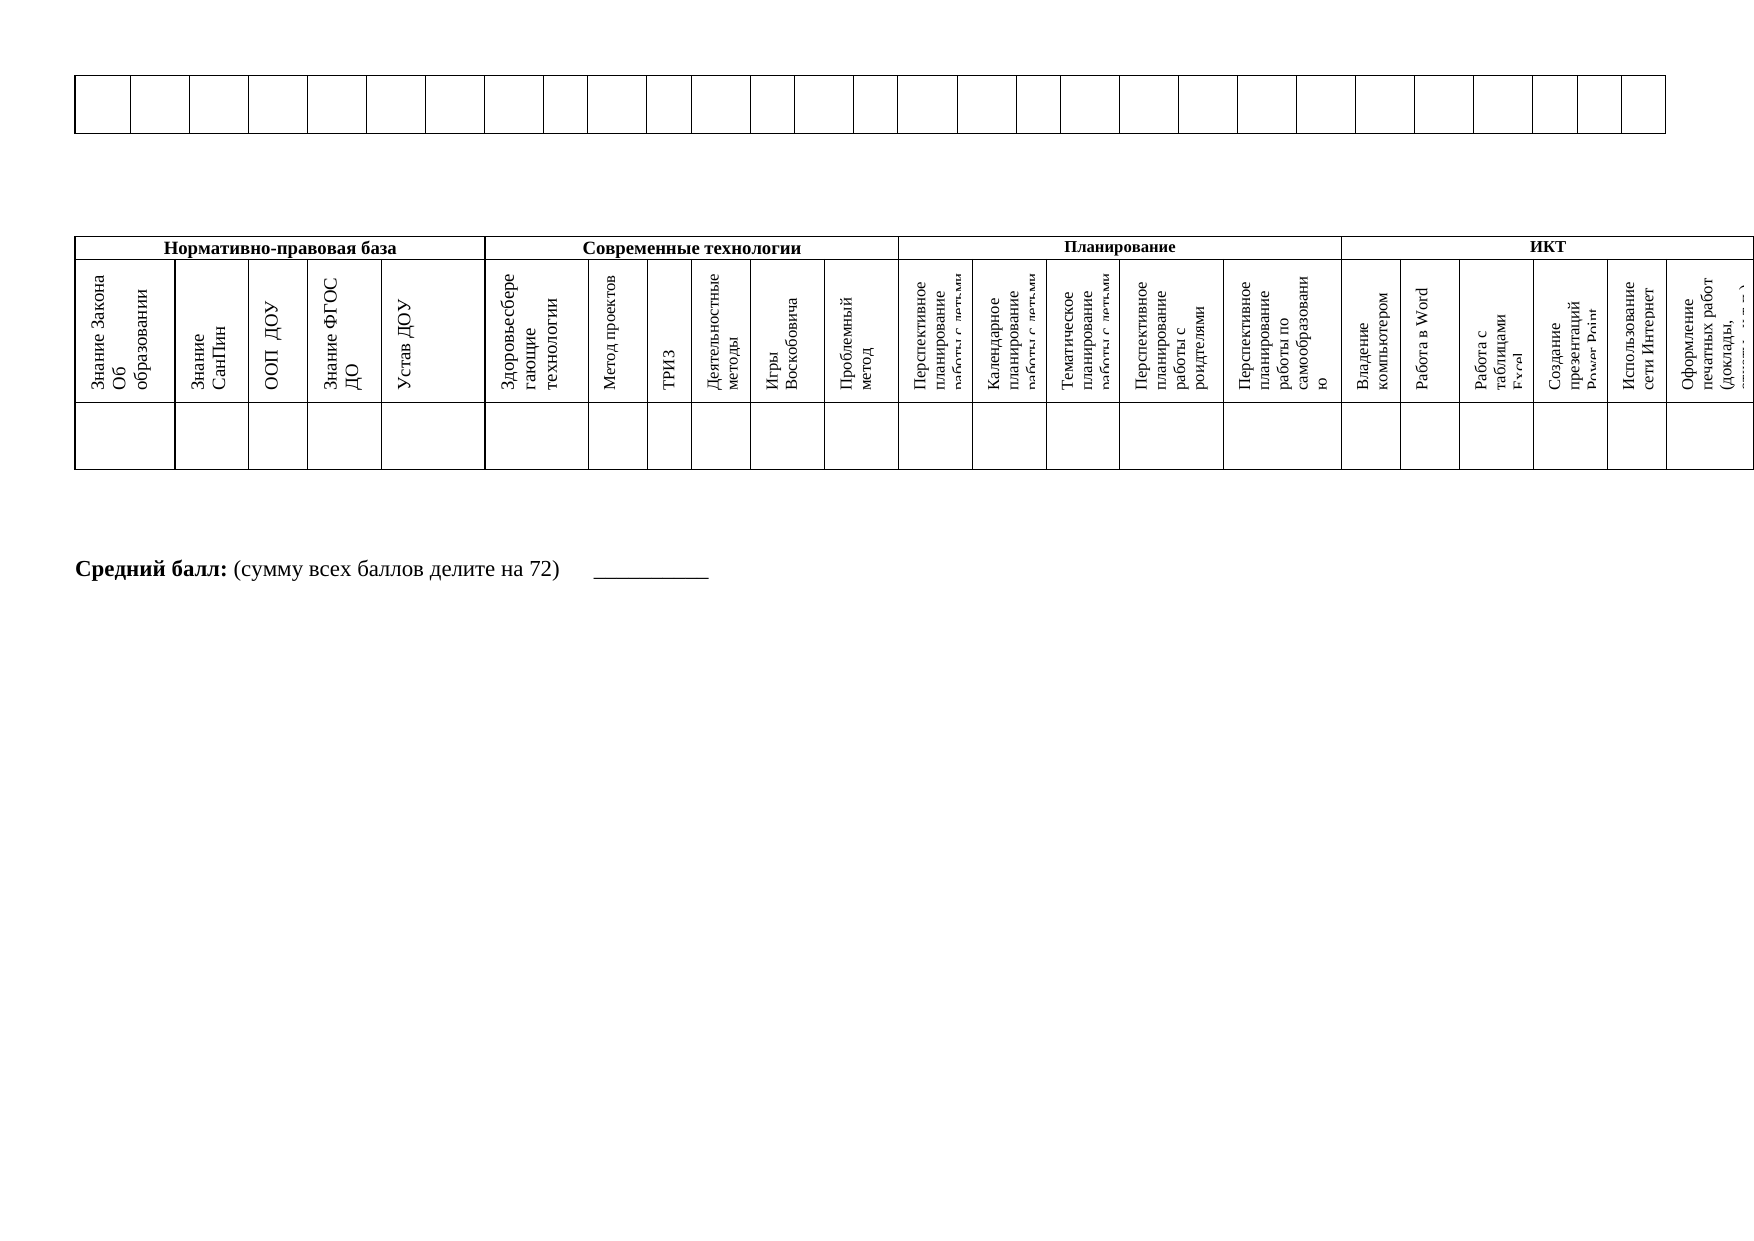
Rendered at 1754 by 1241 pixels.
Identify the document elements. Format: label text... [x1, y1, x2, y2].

text Средний балл: (сумму всех баллов делите на 72) __________ [75, 556, 1679, 582]
table_cell Игры Воскобовича [751, 260, 824, 402]
table_cell [1061, 76, 1119, 133]
table_cell [1578, 76, 1621, 133]
table_cell [1224, 403, 1341, 469]
table_cell [1120, 76, 1178, 133]
table_cell [486, 403, 588, 469]
table_cell [1534, 403, 1607, 469]
table_cell [958, 76, 1016, 133]
table_cell [588, 76, 646, 133]
table_cell Работа в Word [1401, 260, 1459, 402]
table_cell [1047, 403, 1119, 469]
table_cell [131, 76, 189, 133]
table_header ИКТ [1342, 237, 1753, 259]
table_cell [1120, 403, 1223, 469]
table_cell [1179, 76, 1237, 133]
table_cell [1415, 76, 1473, 133]
table_cell [190, 76, 248, 133]
table_cell [308, 76, 366, 133]
table_cell [825, 403, 898, 469]
table_cell [426, 76, 484, 133]
table_cell [795, 76, 853, 133]
table_cell [751, 403, 824, 469]
table_header Нормативно-правовая база [76, 237, 484, 259]
table_cell [1356, 76, 1414, 133]
table_cell [898, 76, 957, 133]
table_cell [308, 403, 381, 469]
table_cell Работа с таблицами Excel [1460, 260, 1533, 402]
table_cell [1401, 403, 1459, 469]
table_cell [367, 76, 425, 133]
table_header Планирование [899, 237, 1341, 259]
table_cell [854, 76, 897, 133]
table_cell [1474, 76, 1532, 133]
table_cell Знание СанПин [176, 260, 248, 402]
table_cell Перспективное планирование работы по самообразованию [1224, 260, 1341, 402]
table_cell [973, 403, 1046, 469]
table_cell [647, 76, 691, 133]
table_cell [76, 403, 174, 469]
table_cell Перспективное планирование работы с роидтелями [1120, 260, 1223, 402]
table_cell [1342, 403, 1400, 469]
table_cell Устав ДОУ [382, 260, 484, 402]
table_cell Тематическое планирование работы с детьми [1047, 260, 1119, 402]
table_cell Проблемный метод [825, 260, 898, 402]
table_cell [544, 76, 587, 133]
table_cell Перспективное планирование работы с детьми [899, 260, 972, 402]
table_cell [249, 76, 307, 133]
table_header Современные технологии [486, 237, 898, 259]
table_cell [648, 403, 691, 469]
table_cell Создание презентаций Power Point [1534, 260, 1607, 402]
table_cell ТРИЗ [648, 260, 691, 402]
table_cell [1533, 76, 1577, 133]
table_cell Метод проектов [589, 260, 647, 402]
table_cell Использование сети Интернет [1608, 260, 1666, 402]
table_cell [1460, 403, 1533, 469]
table_cell [1667, 403, 1753, 469]
table_cell Знание ФГОС ДО [308, 260, 381, 402]
table_cell [1238, 76, 1296, 133]
table_cell Знание Закона Об образовании [76, 260, 174, 402]
table_cell [1017, 76, 1060, 133]
table_cell [176, 403, 248, 469]
table_cell [899, 403, 972, 469]
table_cell Оформление печатных работ (доклады, отчеты, и т.п.) [1667, 260, 1753, 402]
table_cell [485, 76, 543, 133]
table_cell [1622, 76, 1665, 133]
table_cell Деятельностные методы [692, 260, 750, 402]
table_cell [1297, 76, 1355, 133]
table_cell [249, 403, 307, 469]
table_cell [1608, 403, 1666, 469]
table_cell Календарное планирование работы с детьми [973, 260, 1046, 402]
table_cell [76, 76, 130, 133]
table_cell Здоровьесберегающие технологии [486, 260, 588, 402]
table_cell [382, 403, 484, 469]
table_cell [751, 76, 794, 133]
table_cell [692, 403, 750, 469]
table_cell Владение компьютером [1342, 260, 1400, 402]
table_cell [589, 403, 647, 469]
table_cell ООП ДОУ [249, 260, 307, 402]
table_cell [692, 76, 750, 133]
